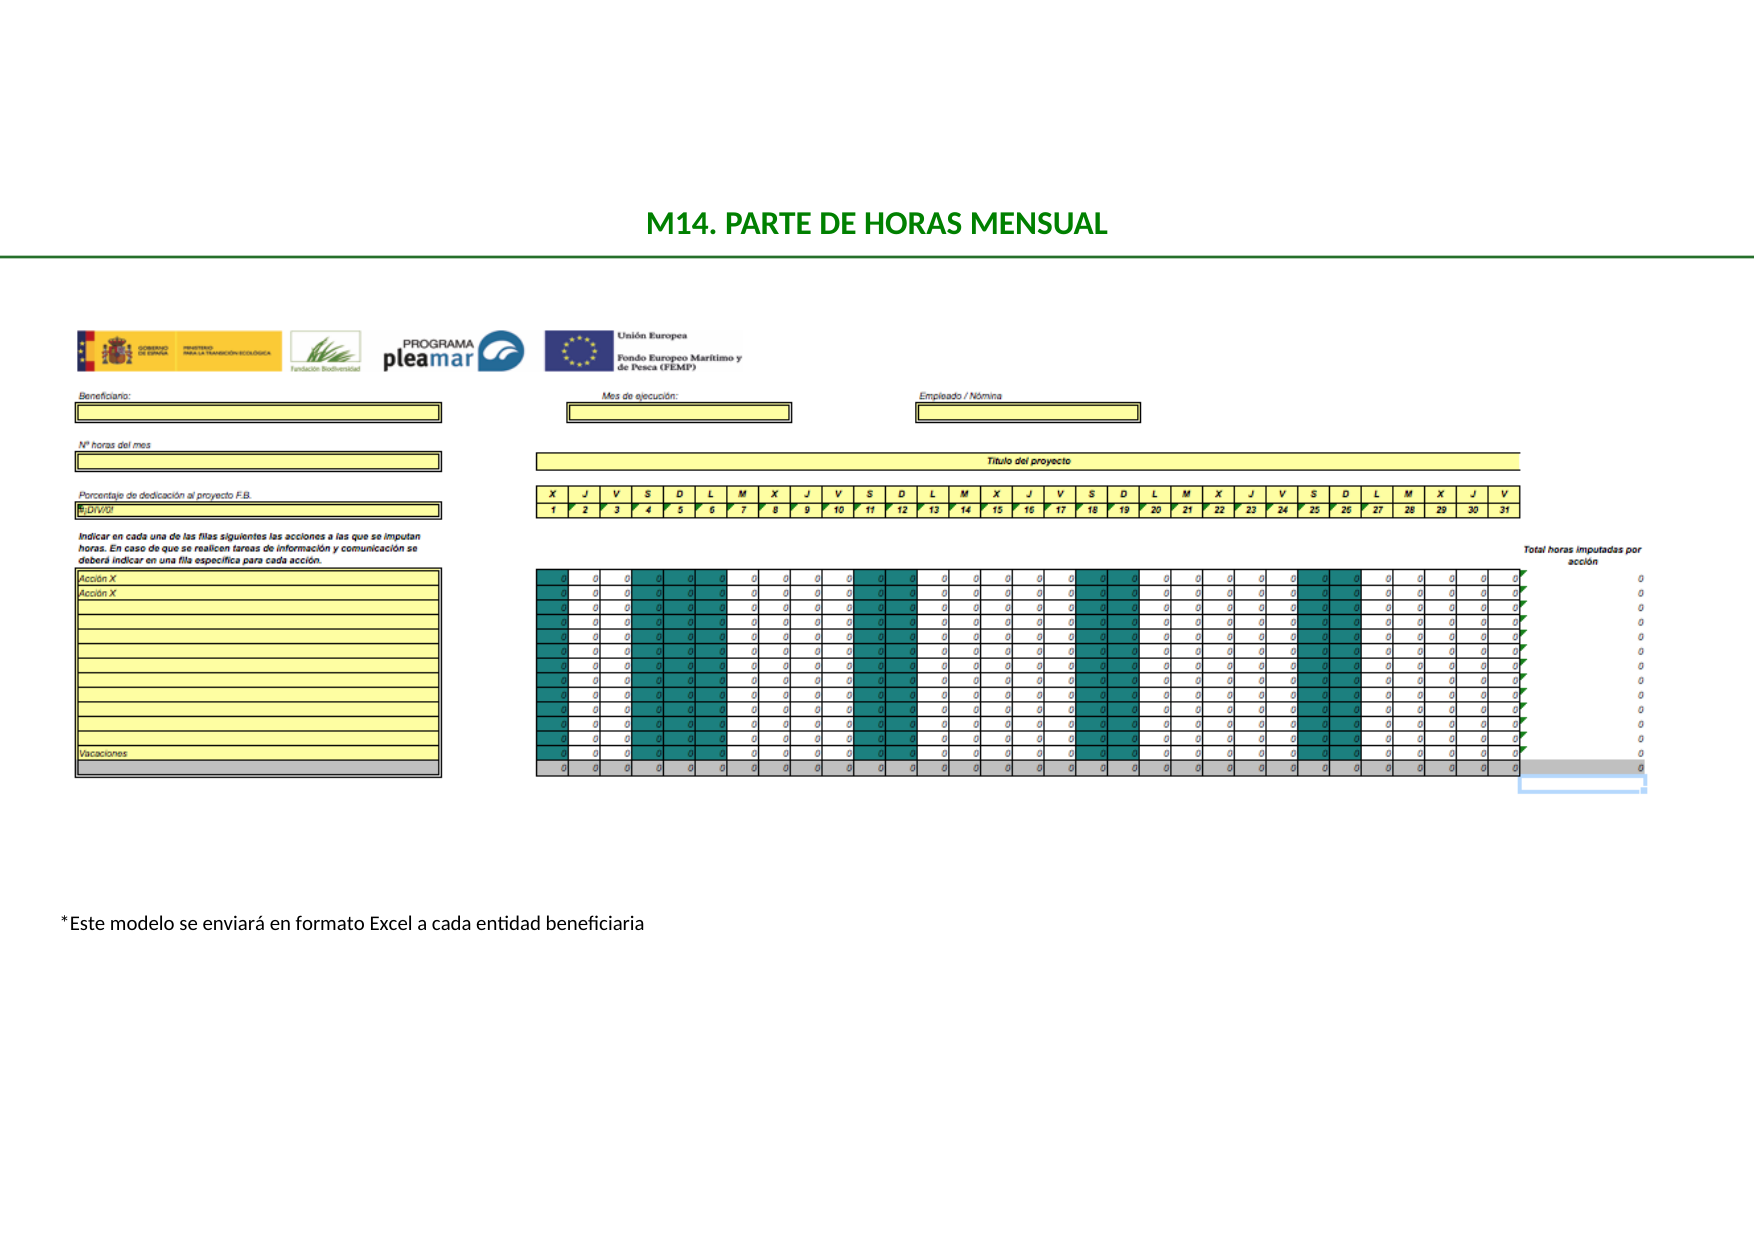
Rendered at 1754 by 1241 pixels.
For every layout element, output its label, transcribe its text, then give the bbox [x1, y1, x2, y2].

text *Este modelo se enviará en formato Excel a cada entidad beneficiaria [59, 910, 1695, 936]
title M14. PARTE DE HORAS MENSUAL [59, 202, 1695, 243]
picture [59, 321, 1695, 795]
